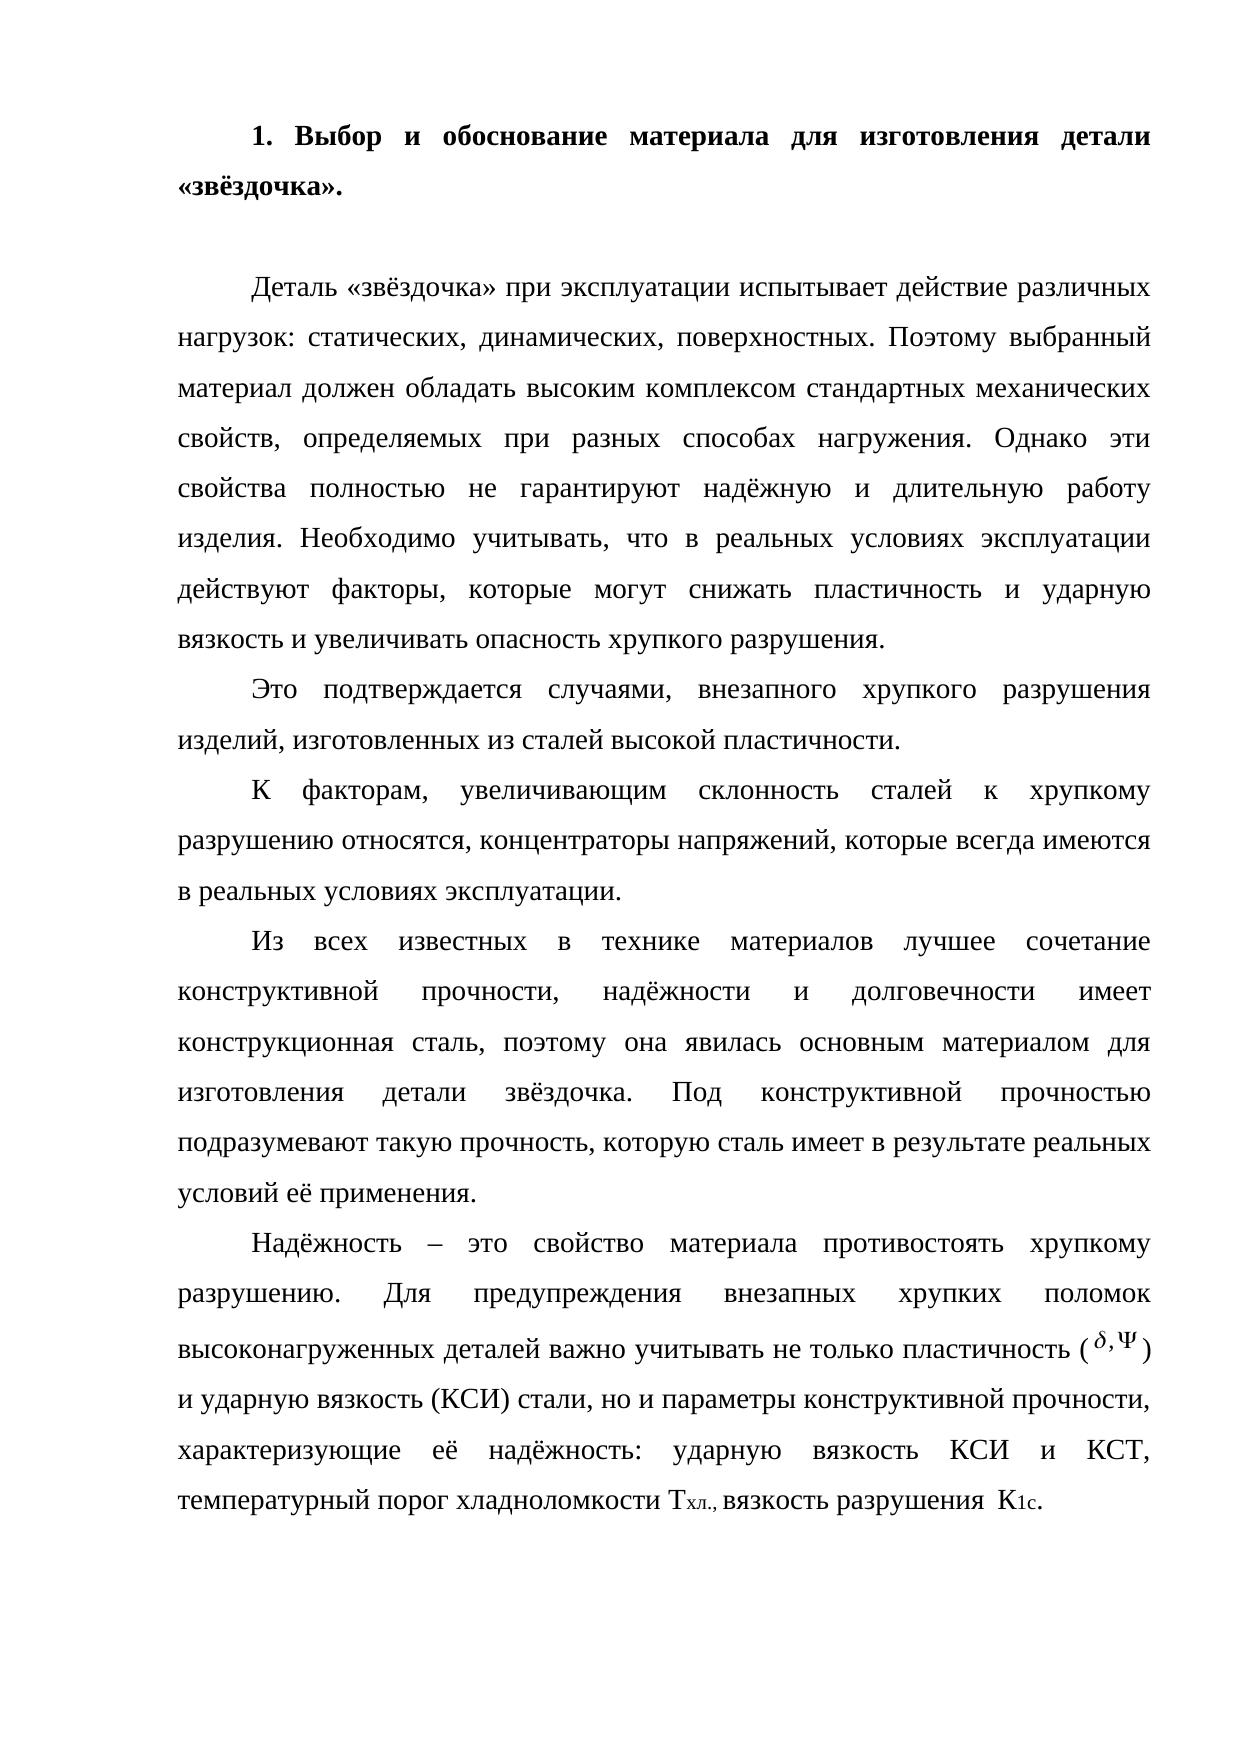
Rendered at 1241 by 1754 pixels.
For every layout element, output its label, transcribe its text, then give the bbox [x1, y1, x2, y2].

text К факторам, увеличивающим склонность сталей к хрупкому разрушению относятся, концентраторы напряжений, которые всегда имеются в реальных условиях эксплуатации. [177, 772, 1152, 906]
text Деталь «звёздочка» при эксплуатации испытывает действие различных нагрузок: статических, динамических, поверхностных. Поэтому выбранный материал должен обладать высоким комплексом стандартных механических свойств, определяемых при разных способах нагружения. Однако эти свойства полностью не гарантируют надёжную и длительную работу изделия. Необходимо учитывать, что в реальных условиях эксплуатации действуют факторы, которые могут снижать пластичность и ударную вязкость и увеличивать опасность хрупкого разрушения. [177, 269, 1152, 655]
text Надёжность – это свойство материала противостоять хрупкому разрушению. Для предупреждения внезапных хрупких поломок высоконагруженных деталей важно учитывать не только пластичность () и ударную вязкость (КСИ) стали, но и параметры конструктивной прочности, характеризующие её надёжность: ударную вязкость КСИ и КСТ, температурный порог хладноломкости Тхл., вязкость разрушения К1с. [177, 1225, 1152, 1516]
text Это подтверждается случаями, внезапного хрупкого разрушения изделий, изготовленных из сталей высокой пластичности. [177, 672, 1152, 755]
text 1. Выбор и обоснование материала для изготовления детали «звёздочка». [177, 118, 1152, 202]
text Из всех известных в технике материалов лучшее сочетание конструктивной прочности, надёжности и долговечности имеет конструкционная сталь, поэтому она явилась основным материалом для изготовления детали звёздочка. Под конструктивной прочностью подразумевают такую прочность, которую сталь имеет в результате реальных условий её применения. [177, 923, 1152, 1208]
